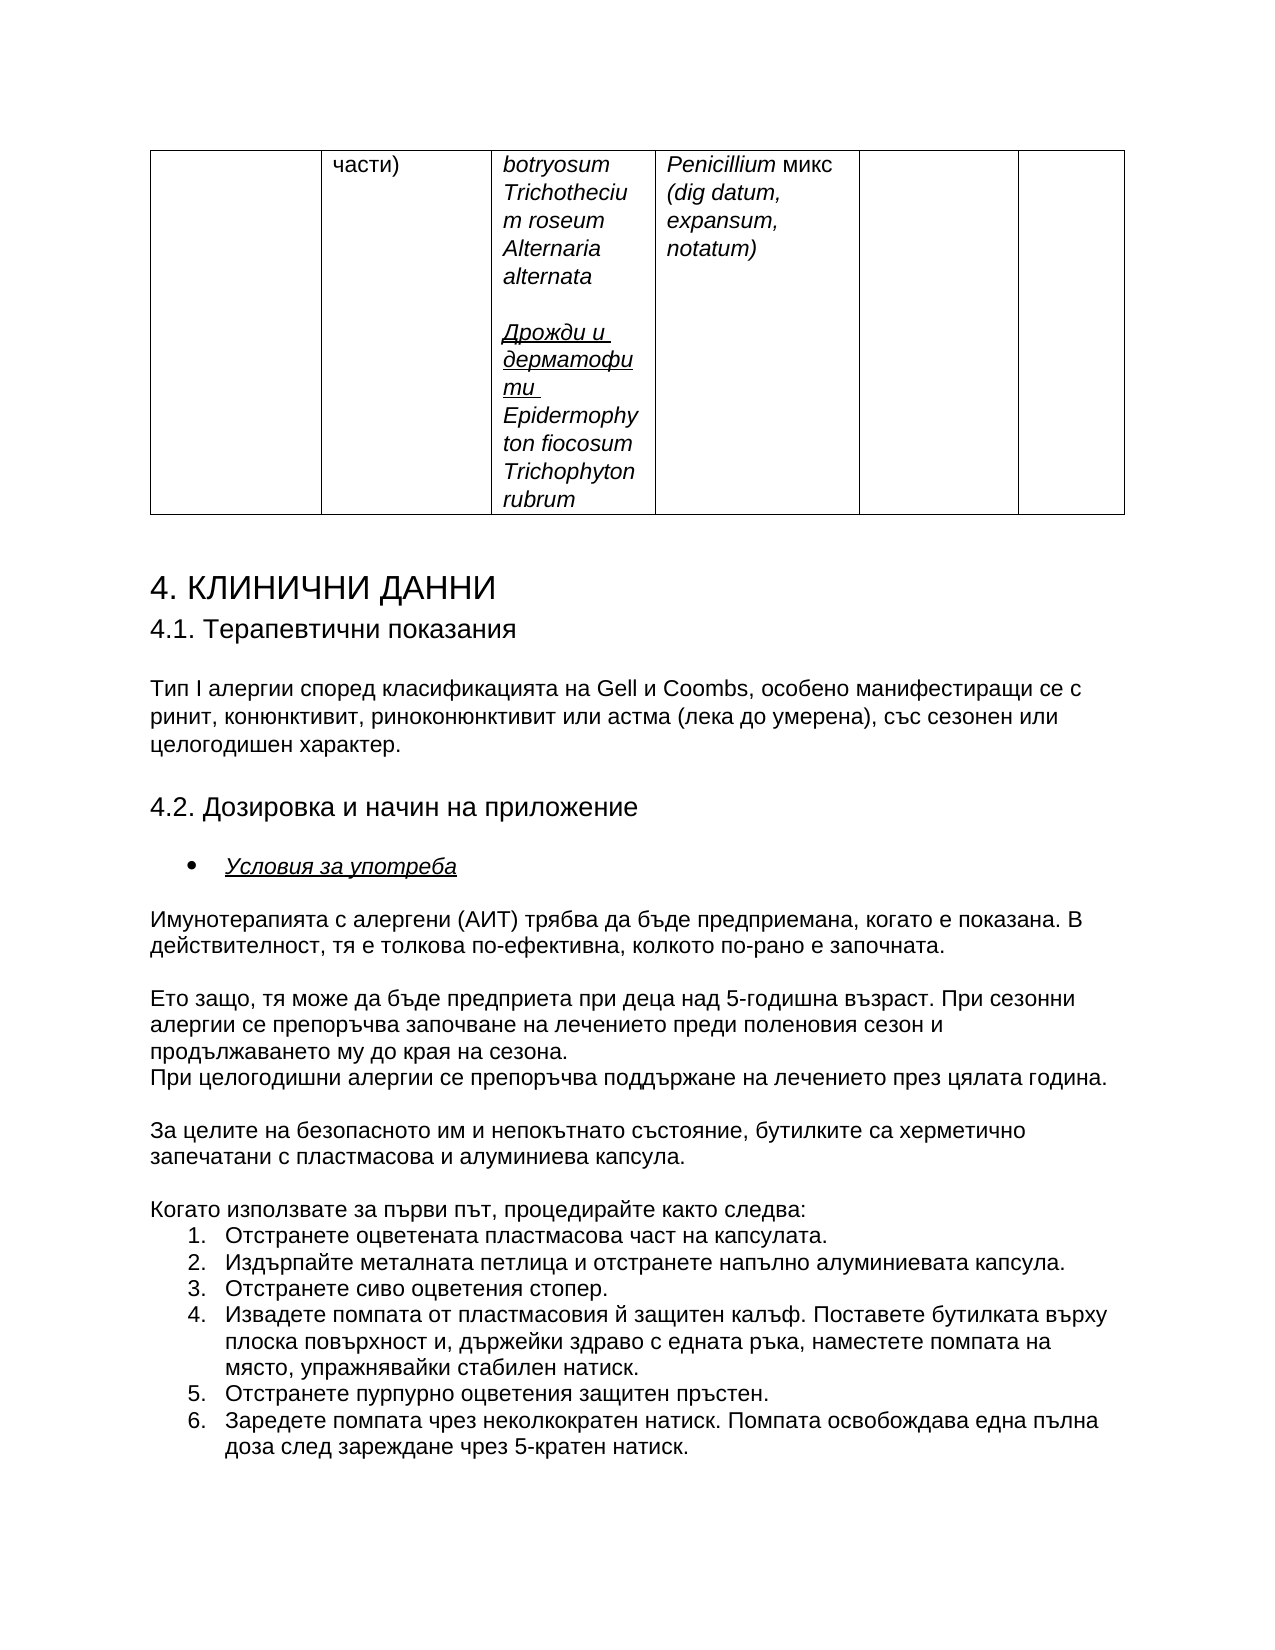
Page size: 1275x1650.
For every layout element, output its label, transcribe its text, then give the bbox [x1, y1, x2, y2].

text Тип I алергии според класификацията на Gell и Coombs, особено манифестиращи се с ринит, конюнктивит, риноконюнктивит или астма (лека до умерена), със сезонен или целогодишен характер. [150, 675, 1125, 757]
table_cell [151, 151, 321, 514]
subtitle 4. КЛИНИЧНИ ДАННИ [150, 568, 1125, 606]
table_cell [322, 151, 491, 514]
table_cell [1019, 151, 1124, 514]
list Условия за употреба [187, 853, 1125, 879]
list Отстранете оцветената пластмасова част на капсулата. [187, 1222, 1125, 1248]
list Издърпайте металната петлица и отстранете напълно алуминиевата капсула. [187, 1248, 1125, 1275]
list Заредете помпата чрез неколкократен натиск. Помпата освобождава една пълна доза след зареждане чрез 5-кратен натиск. [187, 1407, 1125, 1459]
subtitle 4.1. Терапевтични показания [150, 613, 1125, 645]
text Когато използвате за първи път, процедирайте както следва: [150, 1196, 1125, 1222]
list Отстранете сиво оцветения стопер. [187, 1275, 1125, 1301]
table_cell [656, 151, 859, 514]
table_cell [492, 151, 655, 514]
text Ето защо, тя може да бъде предприета при деца над 5-годишна възраст. При сезонни алергии се препоръчва започване на лечението преди поленовия сезон и продължаването му до края на сезона. [150, 985, 1125, 1064]
text За целите на безопасното им и непокътнато състояние, бутилките са херметично запечатани с пластмасова и алуминиева капсула. [150, 1117, 1125, 1169]
list Извадете помпата от пластмасовия й защитен калъф. Поставете бутилката върху плоска повърхност и, държейки здраво с едната ръка, наместете помпата на място, упражнявайки стабилен натиск. [187, 1301, 1125, 1380]
text При целогодишни алергии се препоръчва поддържане на лечението през цялата година. [150, 1064, 1125, 1090]
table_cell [860, 151, 1018, 514]
subtitle 4.2. Дозировка и начин на приложение [150, 791, 1125, 822]
list Отстранете пурпурно оцветения защитен пръстен. [187, 1380, 1125, 1407]
text Имунотерапията с алергени (АИТ) трябва да бъде предприемана, когато е показана. В действителност, тя е толкова по-ефективна, колкото по-рано е започната. [150, 906, 1125, 959]
